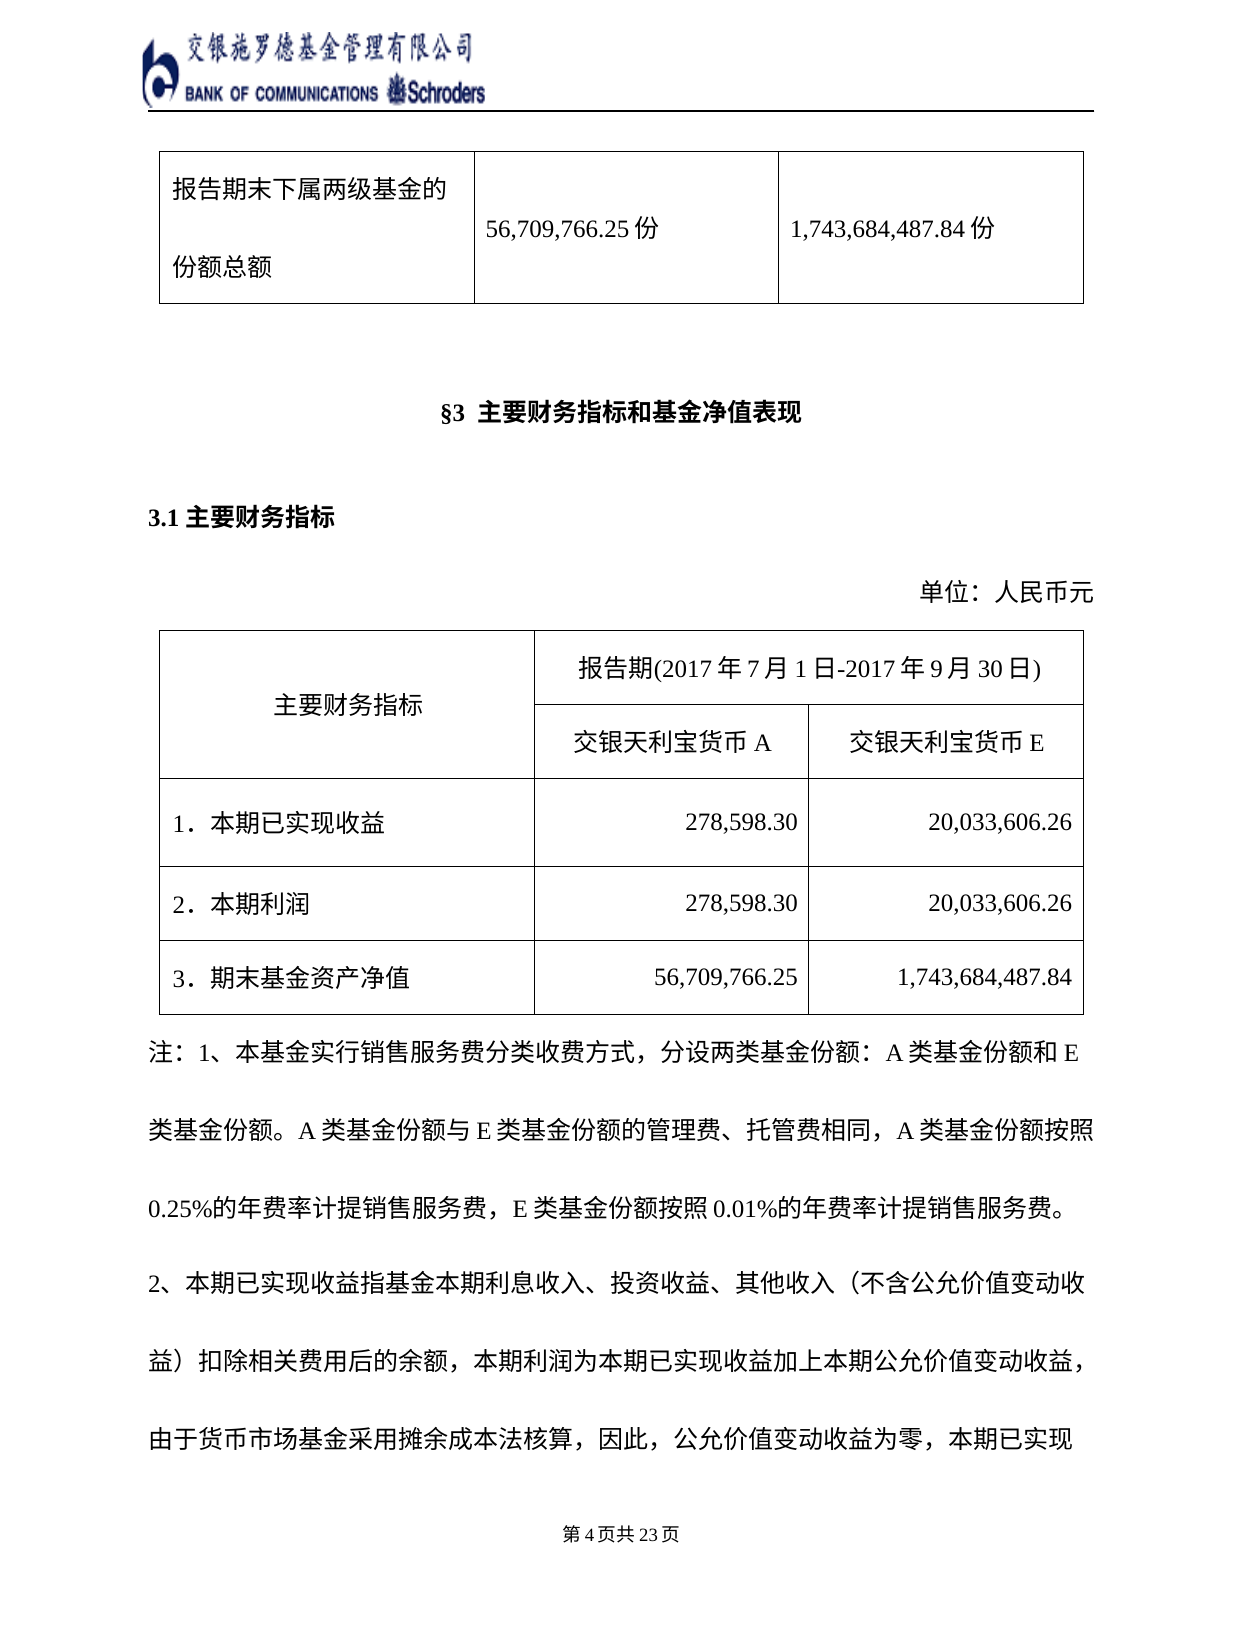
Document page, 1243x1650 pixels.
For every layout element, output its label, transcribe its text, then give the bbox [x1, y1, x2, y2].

table_cell 报告期末下属两级基金的份额总额 [160, 152, 474, 303]
table_cell 交银天利宝货币E [809, 705, 1083, 778]
table_cell 1,743,684,487.84份 [779, 152, 1083, 303]
table_cell 56,709,766.25份 [475, 152, 778, 303]
table_cell 20,033,606.26 [809, 867, 1083, 940]
table_cell 278,598.30 [535, 779, 808, 866]
table_cell 278,598.30 [535, 867, 808, 940]
table_cell 1,743,684,487.84 [809, 941, 1083, 1014]
table_cell 2．本期利润 [160, 867, 534, 940]
table_cell 交银天利宝货币A [535, 705, 808, 778]
table_cell 1．本期已实现收益 [160, 779, 534, 866]
text 注：1、本基金实行销售服务费分类收费方式，分设两类基金份额：A类基金份额和E类基金份额。A类基金份额与E类基金份额的管理费、托管费相同，A类基金份额按照0.25%的年费率计提销售服务费，E类基金份额按照0.01%的年费率计提销售服务费。 [148, 1018, 1094, 1239]
subtitle §3 主要财务指标和基金净值表现 [148, 378, 1094, 443]
table_header 报告期(2017年7月1日-2017年9月30日) [535, 631, 1083, 704]
text 单位：人民币元 [149, 558, 1094, 623]
table_cell 3．期末基金资产净值 [160, 941, 534, 1014]
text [148, 1249, 1094, 1470]
table_cell 56,709,766.25 [535, 941, 808, 1014]
table_header 主要财务指标 [160, 631, 534, 778]
table_cell 20,033,606.26 [809, 779, 1083, 866]
picture [142, 32, 485, 108]
text 3.1 主要财务指标 [148, 483, 1094, 548]
